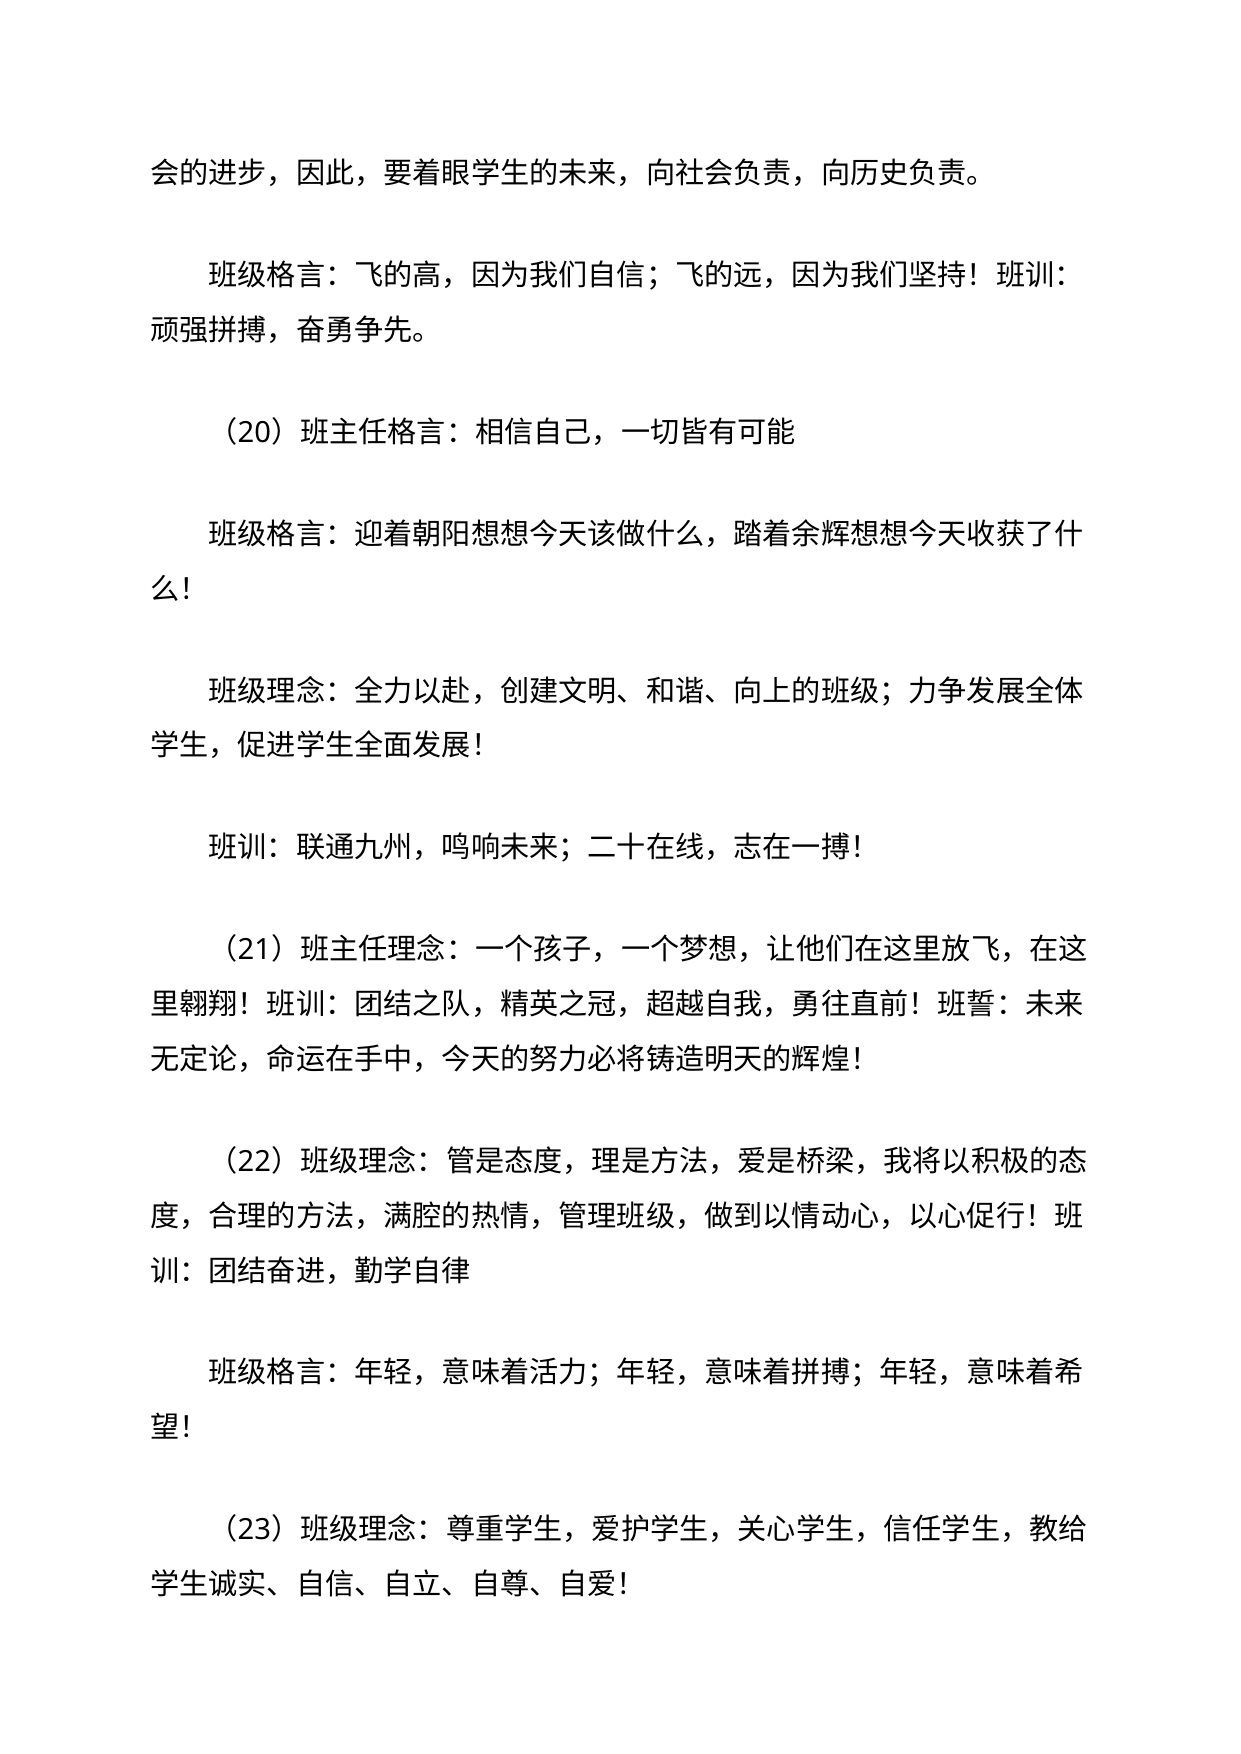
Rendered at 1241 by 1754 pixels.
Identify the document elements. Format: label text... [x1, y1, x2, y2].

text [150, 150, 1090, 192]
text （23）班级理念：尊重学生，爱护学生，关心学生，信任学生，教给学生诚实、自信、自立、自尊、自爱！ [150, 1506, 1090, 1603]
text （22）班级理念：管是态度，理是方法，爱是桥梁，我将以积极的态度，合理的方法，满腔的热情，管理班级，做到以情动心，以心促行！班训：团结奋进，勤学自律 [150, 1137, 1090, 1289]
text 班级格言：飞的高，因为我们自信；飞的远，因为我们坚持！班训：顽强拼搏，奋勇争先。 [150, 252, 1090, 349]
text 班级格言：迎着朝阳想想今天该做什么，踏着余辉想想今天收获了什么！ [150, 510, 1090, 608]
text （20）班主任格言：相信自己，一切皆有可能 [150, 408, 1090, 451]
text 班级理念：全力以赴，创建文明、和谐、向上的班级；力争发展全体学生，促进学生全面发展！ [150, 667, 1090, 764]
text （21）班主任理念：一个孩子，一个梦想，让他们在这里放飞，在这里翱翔！班训：团结之队，精英之冠，超越自我，勇往直前！班誓：未来无定论，命运在手中，今天的努力必将铸造明天的辉煌！ [150, 926, 1090, 1078]
text 班级格言：年轻，意味着活力；年轻，意味着拼搏；年轻，意味着希望！ [150, 1349, 1090, 1446]
text 班训：联通九州，鸣响未来；二十在线，志在一搏！ [150, 824, 1090, 866]
